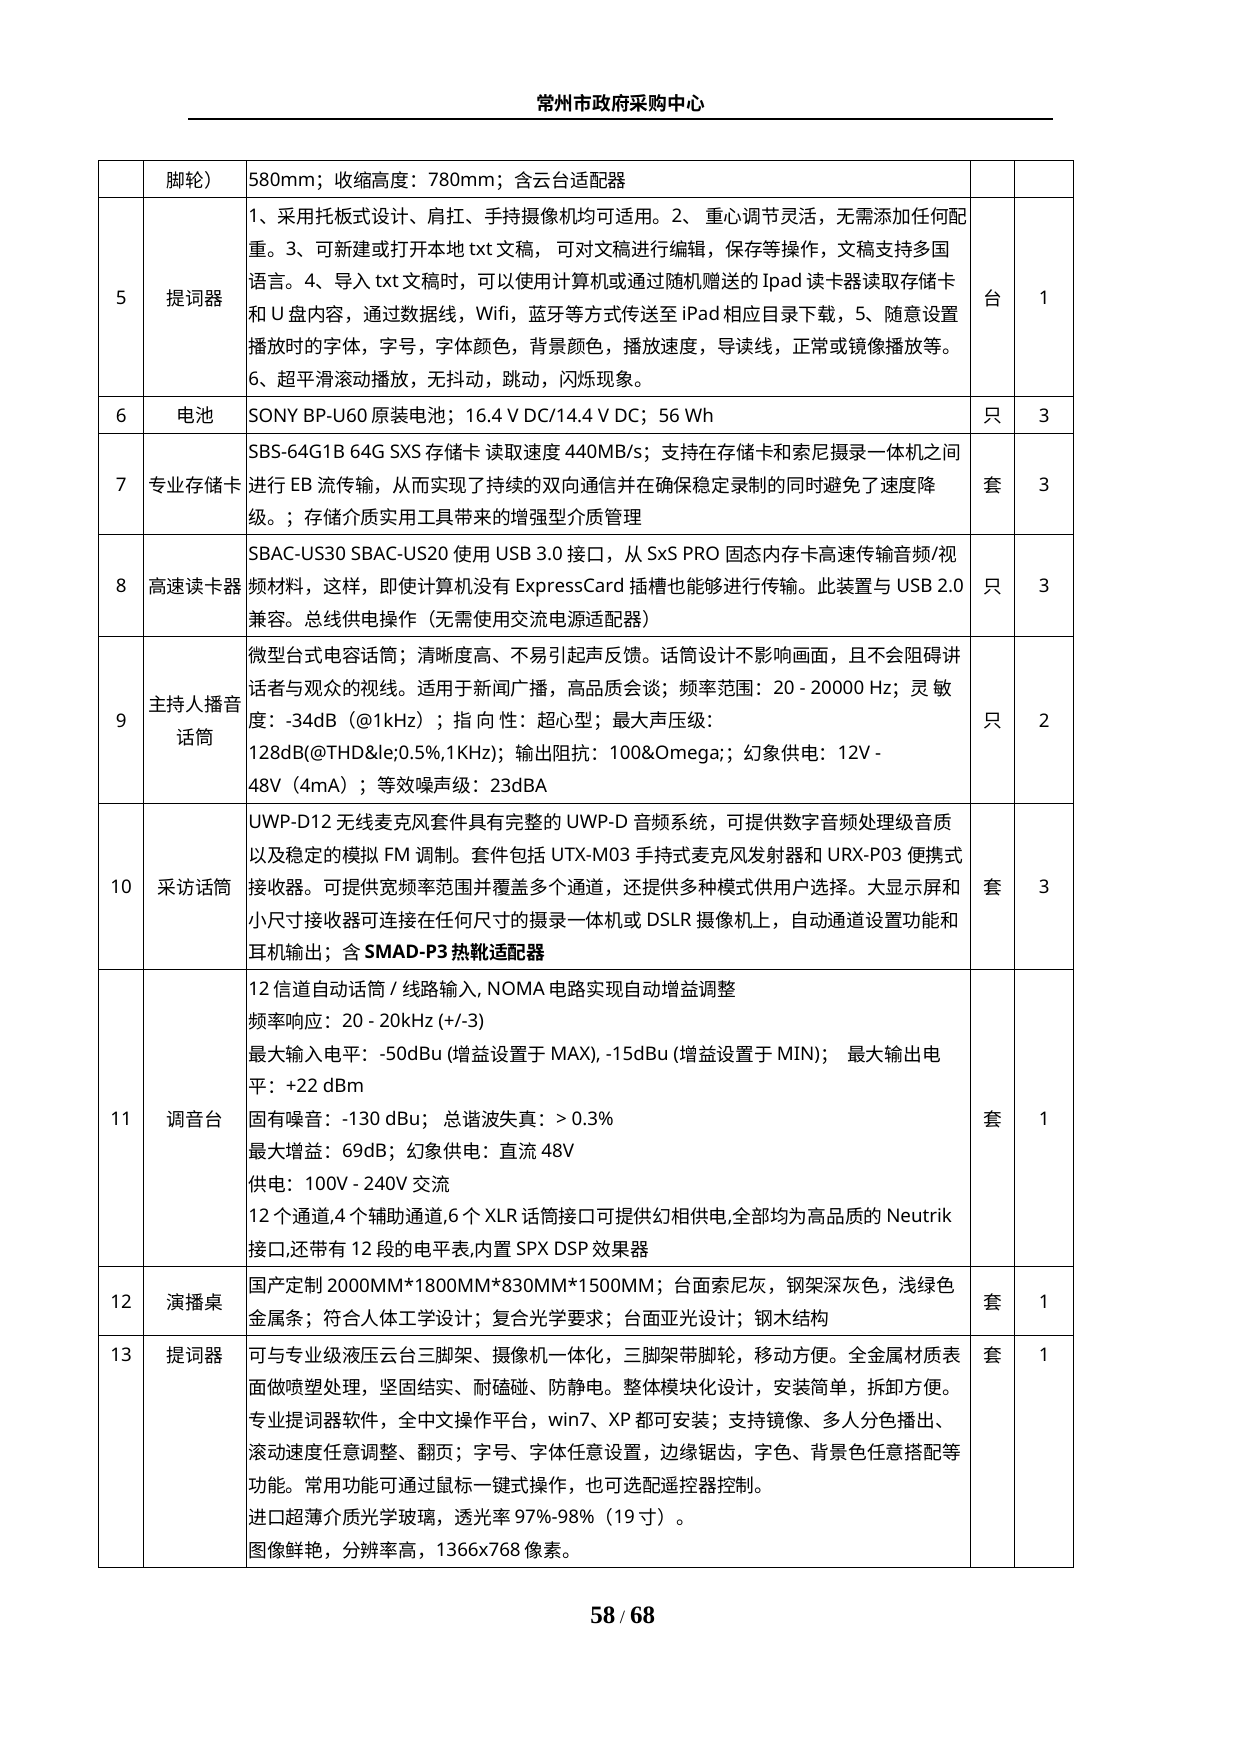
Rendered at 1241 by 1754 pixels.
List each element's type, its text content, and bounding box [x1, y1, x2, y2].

table_cell 只 [971, 535, 1014, 636]
table_cell 10 [99, 804, 143, 969]
table_cell 1 [1015, 198, 1073, 396]
table_cell 套 [971, 1336, 1014, 1567]
table_cell 13 [99, 1336, 143, 1567]
table_cell 套 [971, 434, 1014, 534]
table_cell 套 [971, 970, 1014, 1266]
table_cell 只 [971, 397, 1014, 433]
table_cell 5 [99, 198, 143, 396]
table_cell 1 [1015, 970, 1073, 1266]
table_cell 主持人播音话筒 [144, 637, 246, 803]
table_cell 1 [1015, 161, 1073, 197]
table_cell 专业存储卡 [144, 434, 246, 534]
table_cell 4 [99, 161, 143, 197]
table_cell 国产定制2000MM*1800MM*830MM*1500MM；台面索尼灰，钢架深灰色，浅绿色金属条；符合人体工学设计；复合光学要求；台面亚光设计；钢木结构 [247, 1267, 970, 1335]
table_cell 电池 [144, 397, 246, 433]
table_cell 12 [99, 1267, 143, 1335]
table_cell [247, 161, 970, 197]
table_cell 1 [1015, 1267, 1073, 1335]
table_cell 提词器 [144, 1336, 246, 1567]
table_cell 11 [99, 970, 143, 1266]
table_cell 12信道自动话筒 / 线路输入, NOMA电路实现自动增益调整 频率响应：20 - 20kHz (+/-3) 最大输入电平：-50dBu (增益设置于MAX), -15dBu (增益设置于MIN)； 最大输出电平：+22 dBm 固有噪音：-130 dBu； 总谐波失真：> 0.3% 最大增益：69dB；幻象供电：直流 48V 供电：100V - 240V 交流 12个通道,4个辅助通道,6个XLR话筒接口可提供幻相供电,全部均为高品质的Neutrik接口,还带有12段的电平表,内置SPX DSP效果器 [247, 970, 970, 1266]
table_cell 3 [1015, 397, 1073, 433]
table_cell 1、采用托板式设计、肩扛、手持摄像机均可适用。2、 重心调节灵活，无需添加任何配重。3、可新建或打开本地txt文稿， 可对文稿进行编辑，保存等操作，文稿支持多国语言。4、导入txt文稿时，可以使用计算机或通过随机赠送的Ipad读卡器读取存储卡和U盘内容，通过数据线，Wifi，蓝牙等方式传送至iPad相应目录下载，5、随意设置播放时的字体，字号，字体颜色，背景颜色，播放速度，导读线，正常或镜像播放等。 6、超平滑滚动播放，无抖动，跳动，闪烁现象。 [247, 198, 970, 396]
table_cell 2 [1015, 637, 1073, 803]
table_cell 三脚架（含脚轮） [144, 161, 246, 197]
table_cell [247, 1336, 970, 1567]
table_cell 只 [971, 637, 1014, 803]
table_cell 套 [971, 1267, 1014, 1335]
table_cell 高速读卡器 [144, 535, 246, 636]
table_cell 8 [99, 535, 143, 636]
table_cell SBAC-US30 SBAC-US20 使用 USB 3.0 接口，从 SxS PRO 固态内存卡高速传输音频/视频材料，这样，即使计算机没有 ExpressCard 插槽也能够进行传输。此装置与 USB 2.0 兼容。总线供电操作（无需使用交流电源适配器） [247, 535, 970, 636]
table_cell 3 [1015, 804, 1073, 969]
table_cell 3 [1015, 434, 1073, 534]
table_cell SONY BP-U60原装电池；16.4 V DC/14.4 V DC；56 Wh [247, 397, 970, 433]
table_cell 演播桌 [144, 1267, 246, 1335]
table_cell SBS-64G1B 64G SXS存储卡 读取速度 440MB/s；支持在存储卡和索尼摄录一体机之间进行 EB 流传输，从而实现了持续的双向通信并在确保稳定录制的同时避免了速度降级。；存储介质实用工具带来的增强型介质管理 [247, 434, 970, 534]
table_cell UWP-D12 无线麦克风套件具有完整的 UWP-D 音频系统，可提供数字音频处理级音质以及稳定的模拟 FM 调制。套件包括 UTX-M03 手持式麦克风发射器和 URX-P03 便携式接收器。可提供宽频率范围并覆盖多个通道，还提供多种模式供用户选择。大显示屏和小尺寸接收器可连接在任何尺寸的摄录一体机或 DSLR 摄像机上，自动通道设置功能和耳机输出；含SMAD-P3热靴适配器 [247, 804, 970, 969]
table_cell 3 [1015, 535, 1073, 636]
table_cell 9 [99, 637, 143, 803]
table_cell 采访话筒 [144, 804, 246, 969]
table_cell 调音台 [144, 970, 246, 1266]
table_cell 6 [99, 397, 143, 433]
table_cell 套 [971, 161, 1014, 197]
table_cell 提词器 [144, 198, 246, 396]
table_cell 7 [99, 434, 143, 534]
table_cell 台 [971, 198, 1014, 396]
table_cell 1 [1015, 1336, 1073, 1567]
table_cell 微型台式电容话筒；清晰度高、不易引起声反馈。话筒设计不影响画面，且不会阻碍讲话者与观众的视线。适用于新闻广播，高品质会谈；频率范围：20 - 20000 Hz；灵 敏 度：-34dB（@1kHz）；指 向 性：超心型；最大声压级：128dB(@THD&le;0.5%,1KHz)；输出阻抗：100&Omega;；幻象供电：12V - 48V（4mA）；等效噪声级：23dBA [247, 637, 970, 803]
table_cell 套 [971, 804, 1014, 969]
